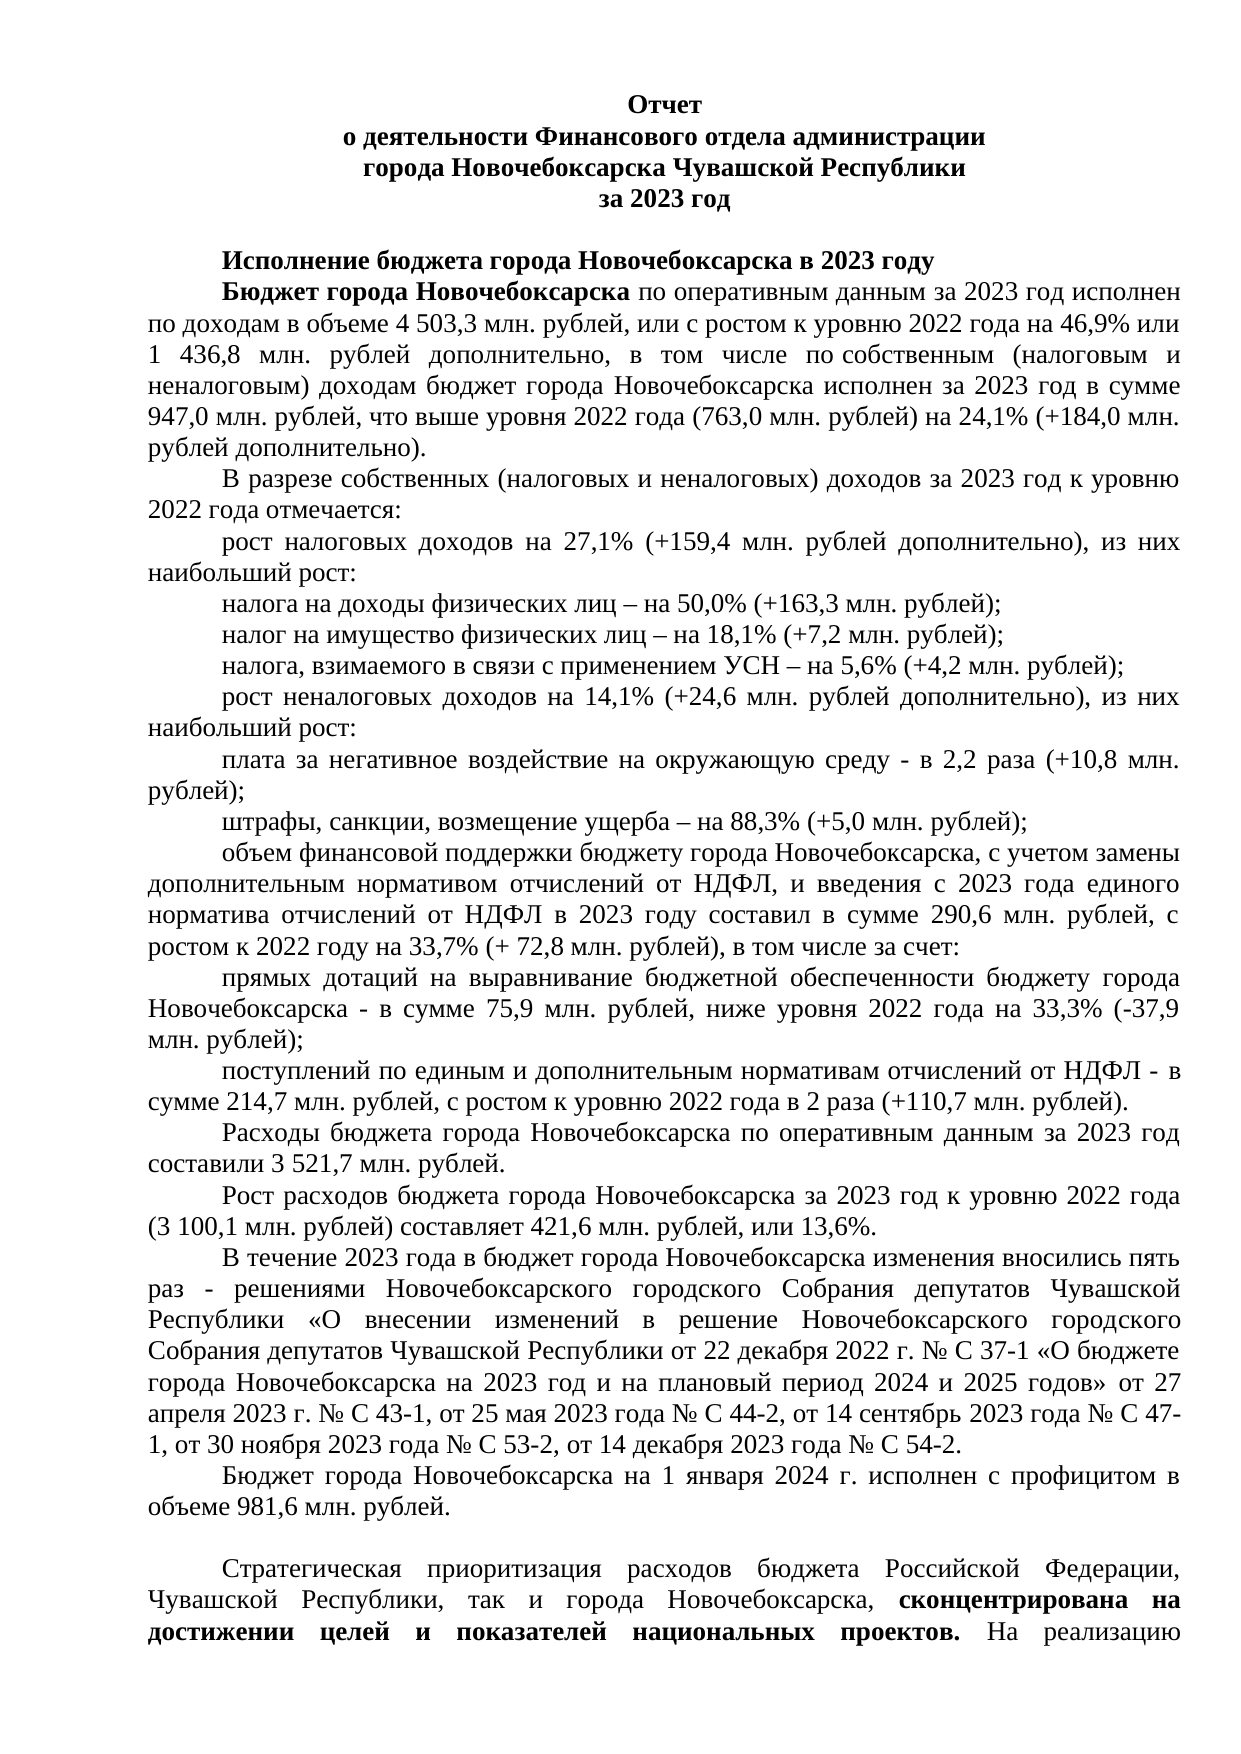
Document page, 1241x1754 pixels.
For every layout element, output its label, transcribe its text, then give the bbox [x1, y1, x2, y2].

text Бюджет города Новочебоксарска на 1 января 2024 г. исполнен с профицитом в объеме 981,6 млн. рублей. [148, 1459, 1181, 1521]
text за 2023 год [148, 182, 1181, 213]
text города Новочебоксарска Чувашской Республики [148, 151, 1181, 182]
text налога на доходы физических лиц – на 50,0% (+163,3 млн. рублей); [148, 587, 1181, 618]
text В течение 2023 года в бюджет города Новочебоксарска изменения вносились пять раз - решениями Новочебоксарского городского Собрания депутатов Чувашской Республики «О внесении изменений в решение Новочебоксарского городского Собрания депутатов Чувашской Республики от 22 декабря 2022 г. № С 37-1 «О бюджете города Новочебоксарска на 2023 год и на плановый период 2024 и 2025 годов» от 27 апреля 2023 г. № С 43-1, от 25 мая 2023 года № С 44-2, от 14 сентябрь 2023 года № С 47-1, от 30 ноября 2023 года № С 53-2, от 14 декабря 2023 года № С 54-2. [148, 1241, 1181, 1459]
text плата за негативное воздействие на окружающую среду - в 2,2 раза (+10,8 млн. рублей); [148, 743, 1181, 805]
text объем финансовой поддержки бюджету города Новочебоксарска, с учетом замены дополнительным нормативом отчислений от НДФЛ, и введения с 2023 года единого норматива отчислений от НДФЛ в 2023 году составил в сумме 290,6 млн. рублей, с ростом к 2022 году на 33,7% (+ 72,8 млн. рублей), в том числе за счет: [148, 836, 1181, 961]
text штрафы, санкции, возмещение ущерба – на 88,3% (+5,0 млн. рублей); [148, 805, 1181, 836]
text Бюджет города Новочебоксарска по оперативным данным за 2023 год исполнен по доходам в объеме 4 503,3 млн. рублей, или с ростом к уровню 2022 года на 46,9% или 1 436,8 млн. рублей дополнительно, в том числе по собственным (налоговым и неналоговым) доходам бюджет города Новочебоксарска исполнен за 2023 год в сумме 947,0 млн. рублей, что выше уровня 2022 года (763,0 млн. рублей) на 24,1% (+184,0 млн. рублей дополнительно). [148, 276, 1181, 462]
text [148, 1552, 1181, 1646]
text поступлений по единым и дополнительным нормативам отчислений от НДФЛ - в сумме 214,7 млн. рублей, с ростом к уровню 2022 года в 2 раза (+110,7 млн. рублей). [148, 1054, 1181, 1116]
text о деятельности Финансового отдела администрации [148, 120, 1181, 151]
text рост неналоговых доходов на 14,1% (+24,6 млн. рублей дополнительно), из них наибольший рост: [148, 680, 1181, 743]
text Расходы бюджета города Новочебоксарска по оперативным данным за 2023 год составили 3 521,7 млн. рублей. [148, 1116, 1181, 1179]
text В разрезе собственных (налоговых и неналоговых) доходов за 2023 год к уровню 2022 года отмечается: [148, 462, 1181, 525]
text налог на имущество физических лиц – на 18,1% (+7,2 млн. рублей); [148, 618, 1181, 649]
text прямых дотаций на выравнивание бюджетной обеспеченности бюджету города Новочебоксарска - в сумме 75,9 млн. рублей, ниже уровня 2022 года на 33,3% (-37,9 млн. рублей); [148, 961, 1181, 1054]
text Исполнение бюджета города Новочебоксарска в 2023 году [148, 244, 1181, 276]
text Отчет [148, 89, 1181, 120]
text Рост расходов бюджета города Новочебоксарска за 2023 год к уровню 2022 года (3 100,1 млн. рублей) составляет 421,6 млн. рублей, или 13,6%. [148, 1179, 1181, 1241]
text рост налоговых доходов на 27,1% (+159,4 млн. рублей дополнительно), из них наибольший рост: [148, 525, 1181, 587]
text налога, взимаемого в связи с применением УСН – на 5,6% (+4,2 млн. рублей); [148, 649, 1181, 680]
